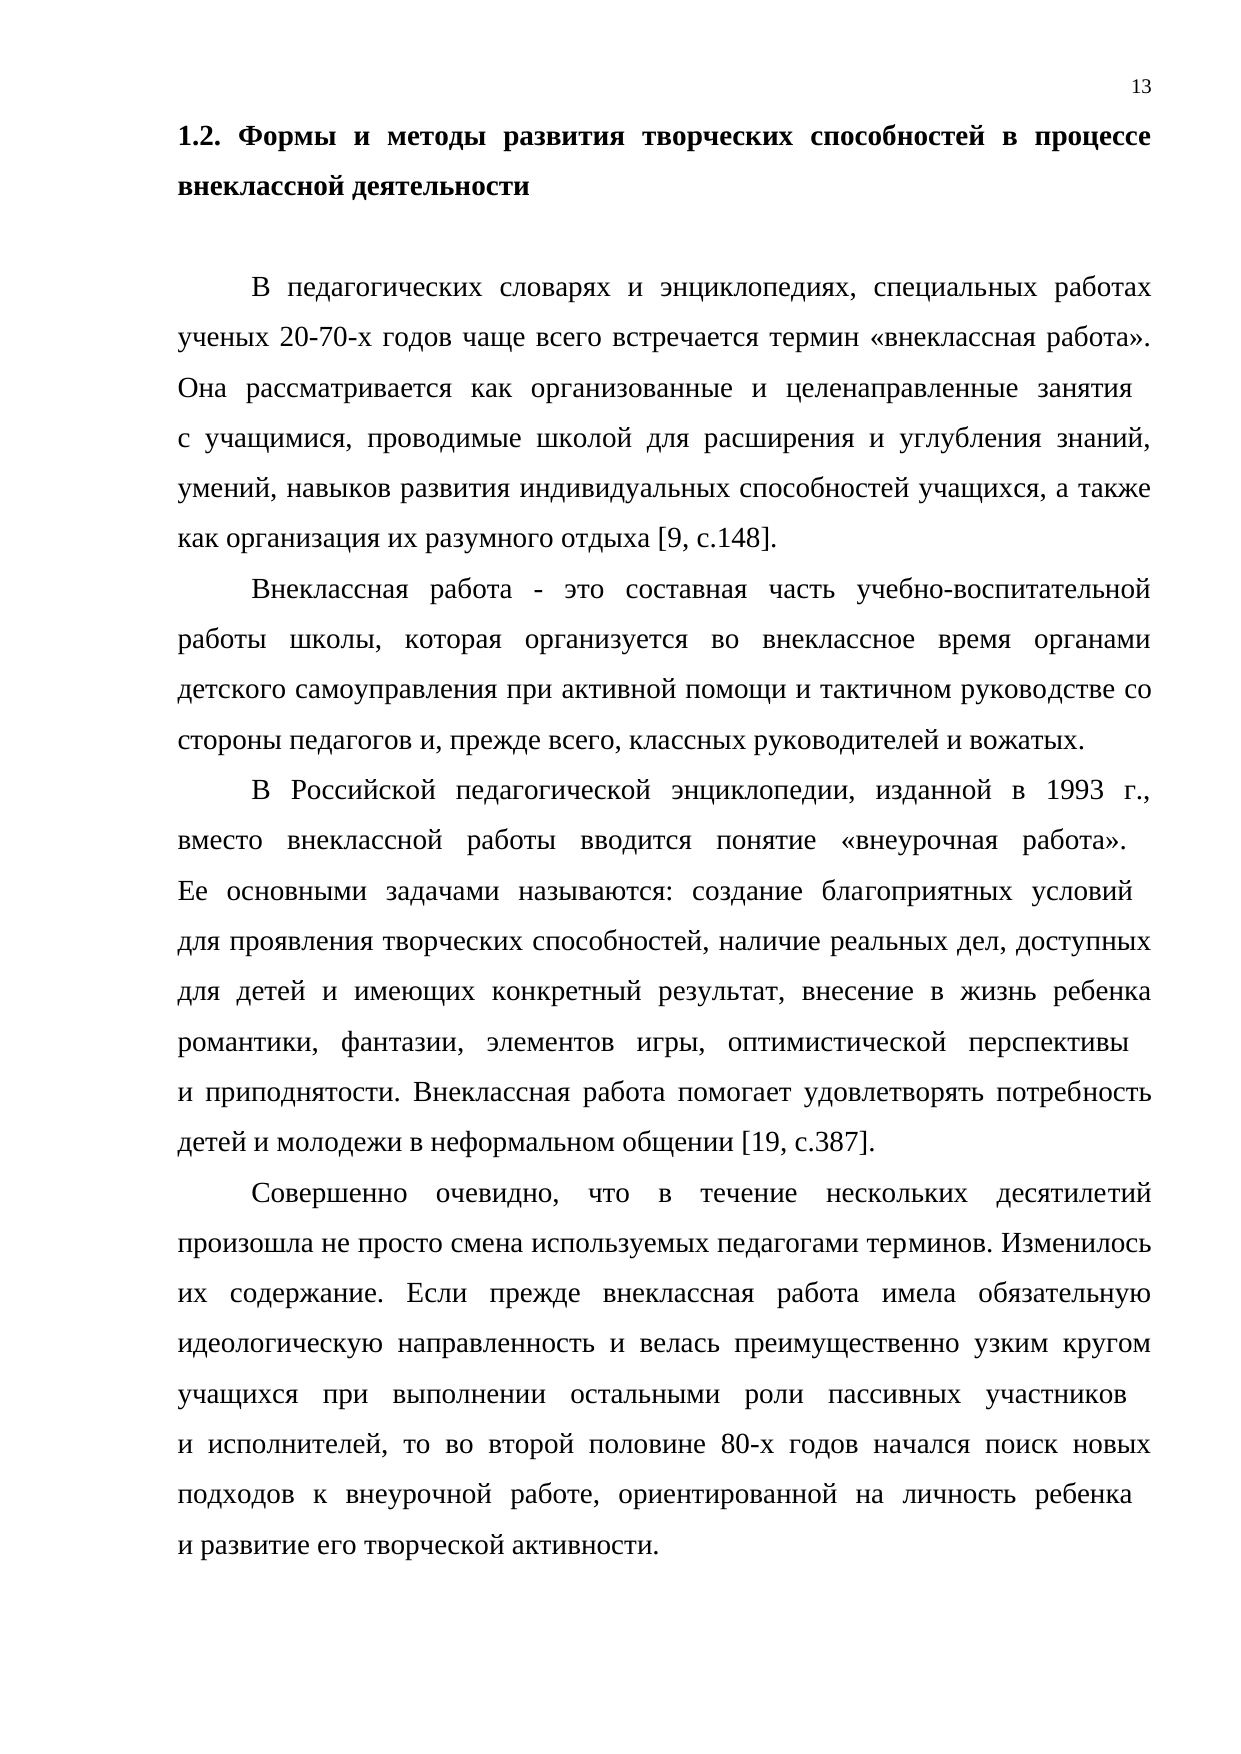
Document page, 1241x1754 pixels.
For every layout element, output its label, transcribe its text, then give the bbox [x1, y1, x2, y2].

text Совершенно очевидно, что в течение нескольких десятилетий произошла не просто смена используемых педагогами терминов. Изменилось их содержание. Если прежде внеклассная работа имела обязательную идеологическую направленность и велась преимущественно узким кругом учащихся при выполнении остальными роли пассивных участников и исполнителей, то во второй половине 80-х годов начался поиск новых подходов к внеурочной работе, ориентированной на личность ребенка и развитие его творческой активности. [177, 1175, 1152, 1560]
subtitle 1.2. Формы и методы развития творческих способностей в процессе внеклассной деятельности [177, 118, 1152, 202]
text В педагогических словарях и энциклопедиях, специальных работах ученых 20-70-х годов чаще всего встречается термин «внеклассная работа». Она рассматривается как организованные и целенаправленные занятия с учащимися, проводимые школой для расширения и углубления знаний, умений, навыков развития индивидуальных способностей учащихся, а также как организация их разумного отдыха [9, с.148]. [177, 269, 1152, 554]
text В Российской педагогической энциклопедии, изданной в ., вместо внеклассной работы вводится понятие «внеурочная работа». Ее основными задачами называются: создание благоприятных условий для проявления творческих способностей, наличие реальных дел, доступных для детей и имеющих конкретный результат, внесение в жизнь ребенка романтики, фантазии, элементов игры, оптимистической перспективы и приподнятости. Внеклассная работа помогает удовлетворять потребность детей и молодежи в неформальном общении [19, с.387]. [177, 772, 1152, 1158]
text Внеклассная работа - это составная часть учебно-воспитательной работы школы, которая организуется во внеклассное время органами детского самоуправления при активной помощи и тактичном руководстве со стороны педагогов и, прежде всего, классных руководителей и вожатых. [177, 571, 1152, 755]
